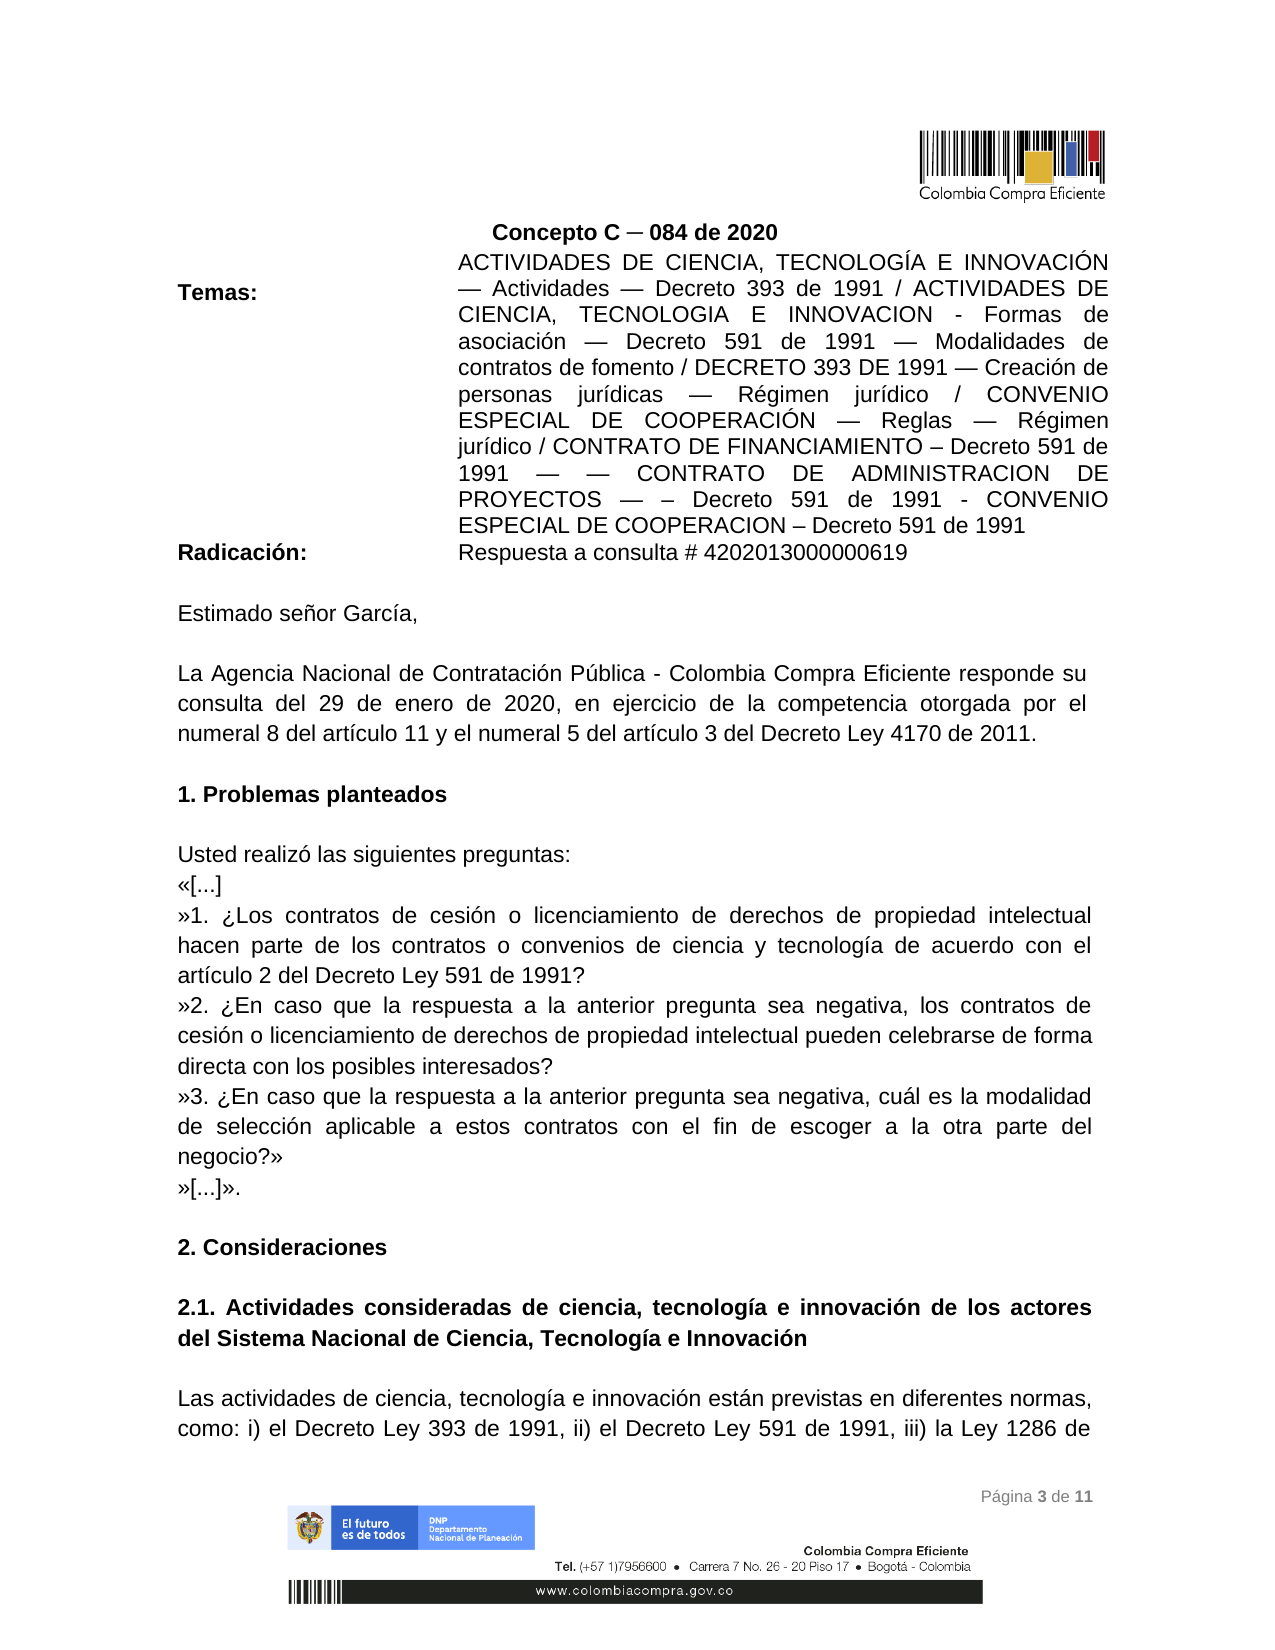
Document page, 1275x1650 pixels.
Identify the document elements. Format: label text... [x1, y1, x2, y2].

text 2.1. Actividades consideradas de ciencia, tecnología e innovación de los actores del Sistema Nacional de Ciencia, Tecnología e Innovación [177, 1294, 1093, 1351]
table_header ACTIVIDADES DE CIENCIA, TECNOLOGÍA E INNOVACIÓN ― Actividades ― Decreto 393 de 1991 / ACTIVIDADES DE CIENCIA, TECNOLOGIA E INNOVACION - Formas de asociación ― Decreto 591 de 1991 ― Modalidades de contratos de fomento / DECRETO 393 DE 1991 ― Creación de personas jurídicas ― Régimen jurídico / CONVENIO ESPECIAL DE COOPERACIÓN ― Reglas ― Régimen jurídico / CONTRATO DE FINANCIAMIENTO – Decreto 591 de 1991 ― ― CONTRATO DE ADMINISTRACION DE PROYECTOS ― – Decreto 591 de 1991 - CONVENIO ESPECIAL DE COOPERACION – Decreto 591 de 1991 [458, 249, 1109, 539]
text »2. ¿En caso que la respuesta a la anterior pregunta sea negativa, los contratos de cesión o licenciamiento de derechos de propiedad intelectual pueden celebrarse de forma directa con los posibles interesados? [177, 992, 1093, 1079]
text La Agencia Nacional de Contratación Pública - Colombia Compra Eficiente responde su consulta del 29 de enero de 2020, en ejercicio de la competencia otorgada por el numeral 8 del artículo 11 y el numeral 5 del artículo 3 del Decreto Ley 4170 de 2011. [177, 660, 1088, 747]
picture [287, 1505, 983, 1604]
picture [911, 124, 1112, 206]
text «[...] [177, 871, 1093, 898]
text »[...]». [177, 1173, 1093, 1200]
table_cell Respuesta a consulta # 4202013000000619 [458, 539, 1109, 569]
text Usted realizó las siguientes preguntas: [177, 841, 1093, 867]
text Concepto C ─ 084 de 2020 [177, 218, 1093, 245]
text »1. ¿Los contratos de cesión o licenciamiento de derechos de propiedad intelectual hacen parte de los contratos o convenios de ciencia y tecnología de acuerdo con el artículo 2 del Decreto Ley 591 de 1991? [177, 902, 1093, 988]
text 2. Consideraciones [177, 1234, 1093, 1260]
table_header Temas: [177, 249, 458, 539]
text »3. ¿En caso que la respuesta a la anterior pregunta sea negativa, cuál es la modalidad de selección aplicable a estos contratos con el fin de escoger a la otra parte del negocio?» [177, 1083, 1093, 1169]
list 1. Problemas planteados [177, 781, 1093, 807]
text Estimado señor García, [177, 599, 1093, 626]
table_cell Radicación: [177, 539, 458, 569]
